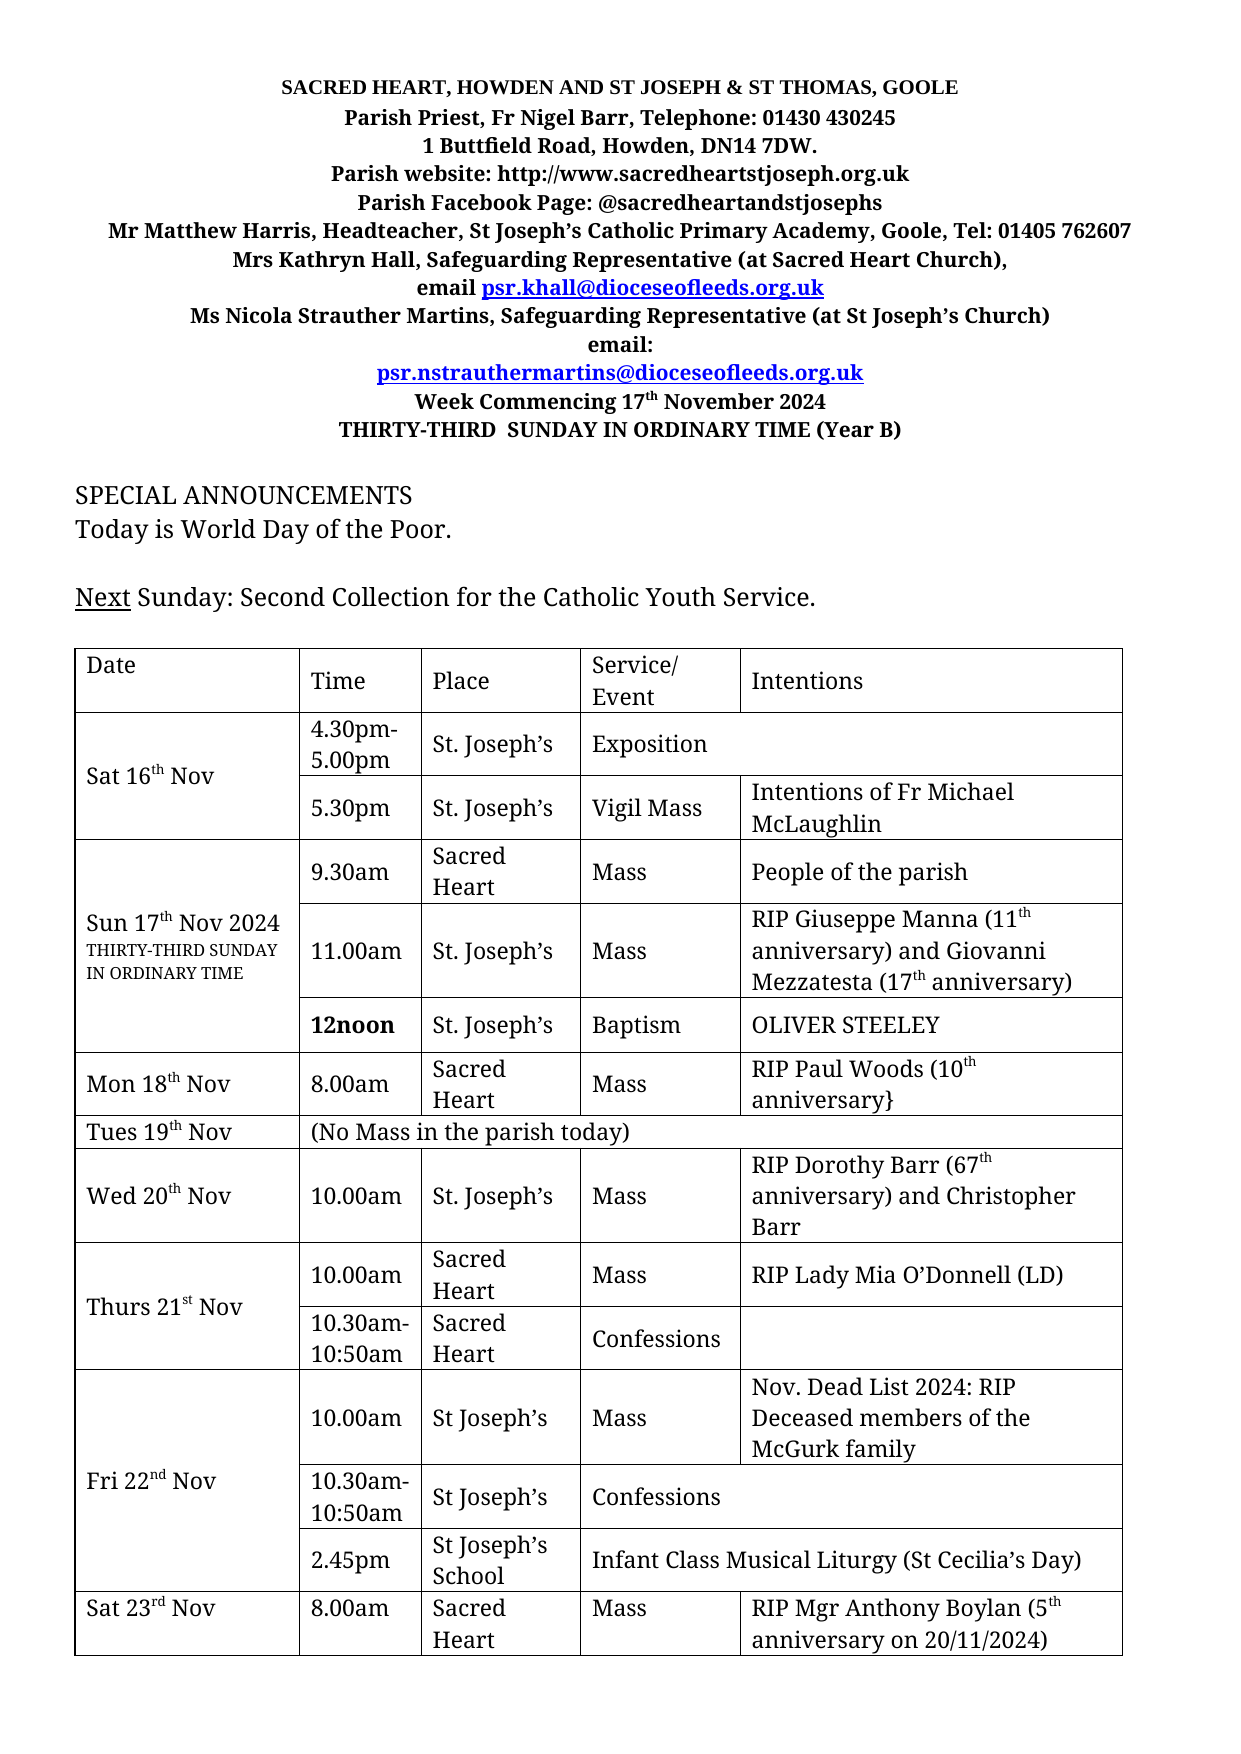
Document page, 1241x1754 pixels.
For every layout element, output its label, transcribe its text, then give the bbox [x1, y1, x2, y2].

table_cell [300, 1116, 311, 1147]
text Today is World Day of the Poor. [75, 512, 1165, 546]
text email psr.khall@dioceseofleeds.org.uk [75, 273, 1165, 302]
table_cell Mass [581, 1243, 740, 1306]
table_cell 10.00am [300, 1243, 421, 1306]
table_cell 8.00am [300, 1592, 421, 1655]
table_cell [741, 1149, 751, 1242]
table_cell Mass [581, 1149, 740, 1242]
table_header Date [76, 649, 299, 712]
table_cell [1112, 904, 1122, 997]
text THIRTY-THIRD SUNDAY IN ORDINARY TIME (Year B) [75, 415, 1165, 444]
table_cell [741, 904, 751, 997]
table_cell Baptism [581, 998, 740, 1052]
table_header Time [300, 649, 421, 712]
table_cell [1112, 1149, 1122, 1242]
table_cell St Joseph’s [422, 1370, 580, 1464]
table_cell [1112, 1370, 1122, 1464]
table_cell 9.30am [300, 840, 421, 902]
text Ms Nicola Strauther Martins, Safeguarding Representative (at St Joseph’s Church) [75, 302, 1165, 330]
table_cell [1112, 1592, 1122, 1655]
table_cell RIP Lady Mia O’Donnell (LD) [741, 1243, 1122, 1306]
table_cell 10.00am [300, 1370, 421, 1464]
text Mr Matthew Harris, Headteacher, St Joseph’s Catholic Primary Academy, Goole, Tel: 01405 762607 [75, 216, 1165, 245]
text 1 Buttfield Road, Howden, DN14 7DW. [75, 131, 1165, 159]
table_cell 10.00am [300, 1149, 421, 1242]
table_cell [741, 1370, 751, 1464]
table_cell Infant Class Musical Liturgy (St Cecilia’s Day) [581, 1529, 1122, 1591]
text Parish Facebook Page: @sacredheartandstjosephs [75, 188, 1165, 216]
table_header Place [422, 649, 580, 712]
table_cell St. Joseph’s [422, 713, 580, 775]
table_cell 8.00am [300, 1053, 421, 1115]
table_cell Mass [581, 1370, 740, 1464]
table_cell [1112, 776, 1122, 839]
text email: [75, 330, 1165, 358]
text Mrs Kathryn Hall, Safeguarding Representative (at Sacred Heart Church), [75, 245, 1165, 273]
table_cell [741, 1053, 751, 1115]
table_cell Sat 23rd Nov [76, 1592, 299, 1655]
table_cell 5.30pm [300, 776, 421, 839]
table_cell People of the parish [741, 840, 1122, 902]
table_cell St. Joseph’s [422, 776, 580, 839]
table_cell Mass [581, 840, 740, 902]
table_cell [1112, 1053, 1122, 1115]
text Next Sunday: Second Collection for the Catholic Youth Service. [75, 580, 1165, 614]
table_cell St. Joseph’s [422, 1149, 580, 1242]
table_cell Confessions [581, 1307, 740, 1369]
table_cell [741, 1307, 1122, 1369]
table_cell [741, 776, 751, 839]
text Parish Priest, Fr Nigel Barr, Telephone: 01430 430245 [75, 103, 1165, 131]
table_cell Thurs 21st Nov [76, 1243, 299, 1369]
table_cell St. Joseph’s [422, 998, 580, 1052]
table_cell Vigil Mass [581, 776, 740, 839]
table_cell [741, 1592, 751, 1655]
table_cell Mass [581, 1053, 740, 1115]
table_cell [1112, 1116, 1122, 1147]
table_cell Mass [581, 1592, 740, 1655]
table_cell Fri 22nd Nov [76, 1370, 299, 1591]
table_cell Mon 18th Nov [76, 1053, 299, 1115]
table_cell Wed 20th Nov [76, 1149, 299, 1242]
table_cell Mass [581, 904, 740, 997]
text SACRED HEART, HOWDEN AND ST JOSEPH & ST THOMAS, GOOLE [75, 75, 1165, 99]
table_cell St Joseph’s [422, 1465, 580, 1528]
table_cell OLIVER STEELEY [741, 998, 1122, 1052]
text Week Commencing 17th November 2024 [75, 387, 1165, 415]
table_cell 11.00am [300, 904, 421, 997]
table_cell 12noon [300, 998, 421, 1052]
table_header Intentions [741, 649, 1122, 712]
text Parish website: http://www.sacredheartstjoseph.org.uk [75, 159, 1165, 188]
text psr.nstrauthermartins@dioceseofleeds.org.uk [75, 358, 1165, 387]
table_cell Exposition [581, 713, 1122, 775]
table_cell Sun 17th Nov 2024 THIRTY-THIRD SUNDAY IN ORDINARY TIME [76, 840, 299, 1052]
table_cell 2.45pm [300, 1529, 421, 1591]
table_cell Confessions [581, 1465, 1122, 1528]
table_cell Sat 16th Nov [76, 713, 299, 839]
table_cell St. Joseph’s [422, 904, 580, 997]
text SPECIAL ANNOUNCEMENTS [75, 478, 1165, 512]
